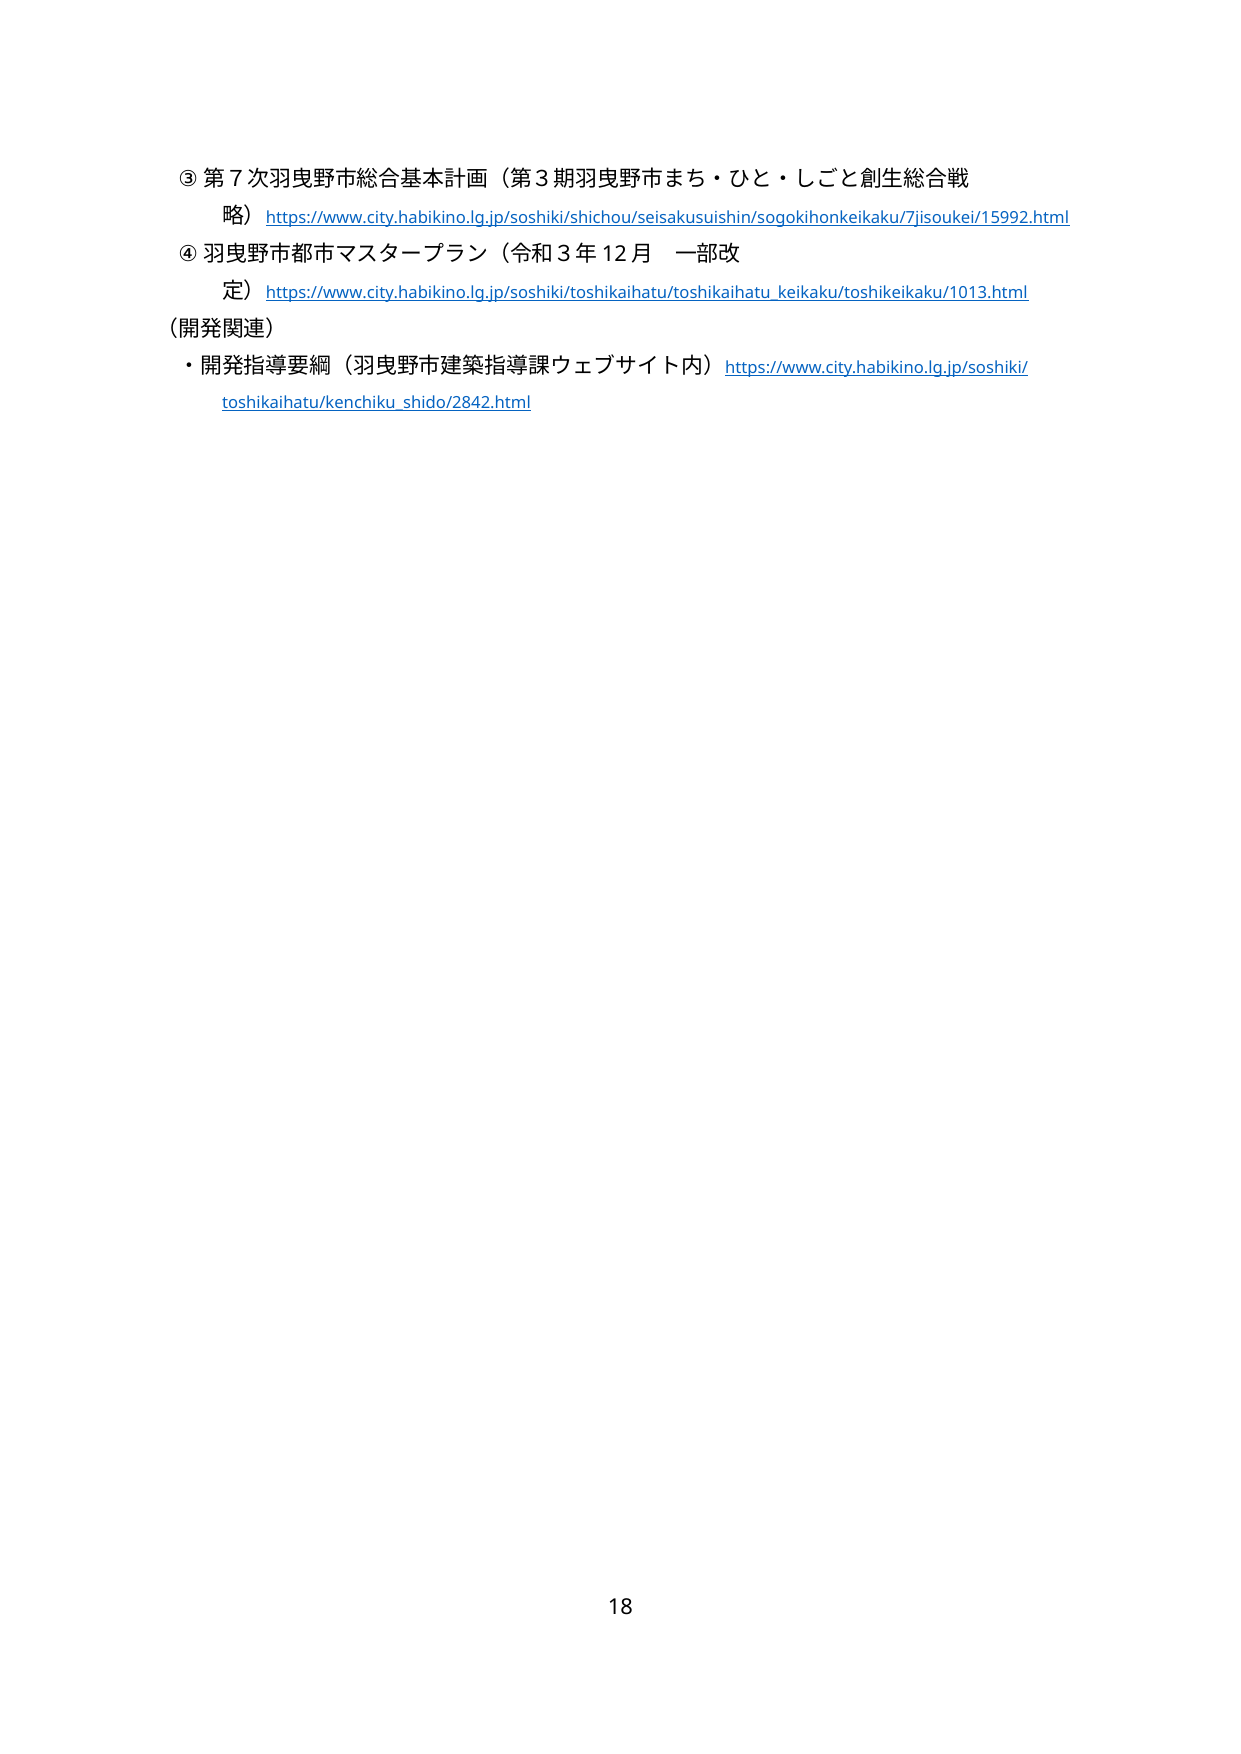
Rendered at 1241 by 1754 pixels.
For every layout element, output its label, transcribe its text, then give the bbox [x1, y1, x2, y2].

text ・開発指導要綱（羽曳野市建築指導課ウェブサイト内）https://www.city.habikino.lg.jp/soshiki/toshikaihatu/kenchiku_shido/2842.html [178, 346, 1128, 421]
text ④ 羽曳野市都市マスタープラン（令和３年12月 一部改定）https://www.city.habikino.lg.jp/soshiki/toshikaihatu/toshikaihatu_keikaku/toshikeikaku/1013.html [178, 233, 1128, 308]
text ③ 第７次羽曳野市総合基本計画（第３期羽曳野市まち・ひと・しごと創生総合戦略）https://www.city.habikino.lg.jp/soshiki/shichou/seisakusuishin/sogokihonkeikaku/7jisoukei/15992.html [178, 158, 1128, 233]
text （開発関連） [156, 308, 1128, 346]
